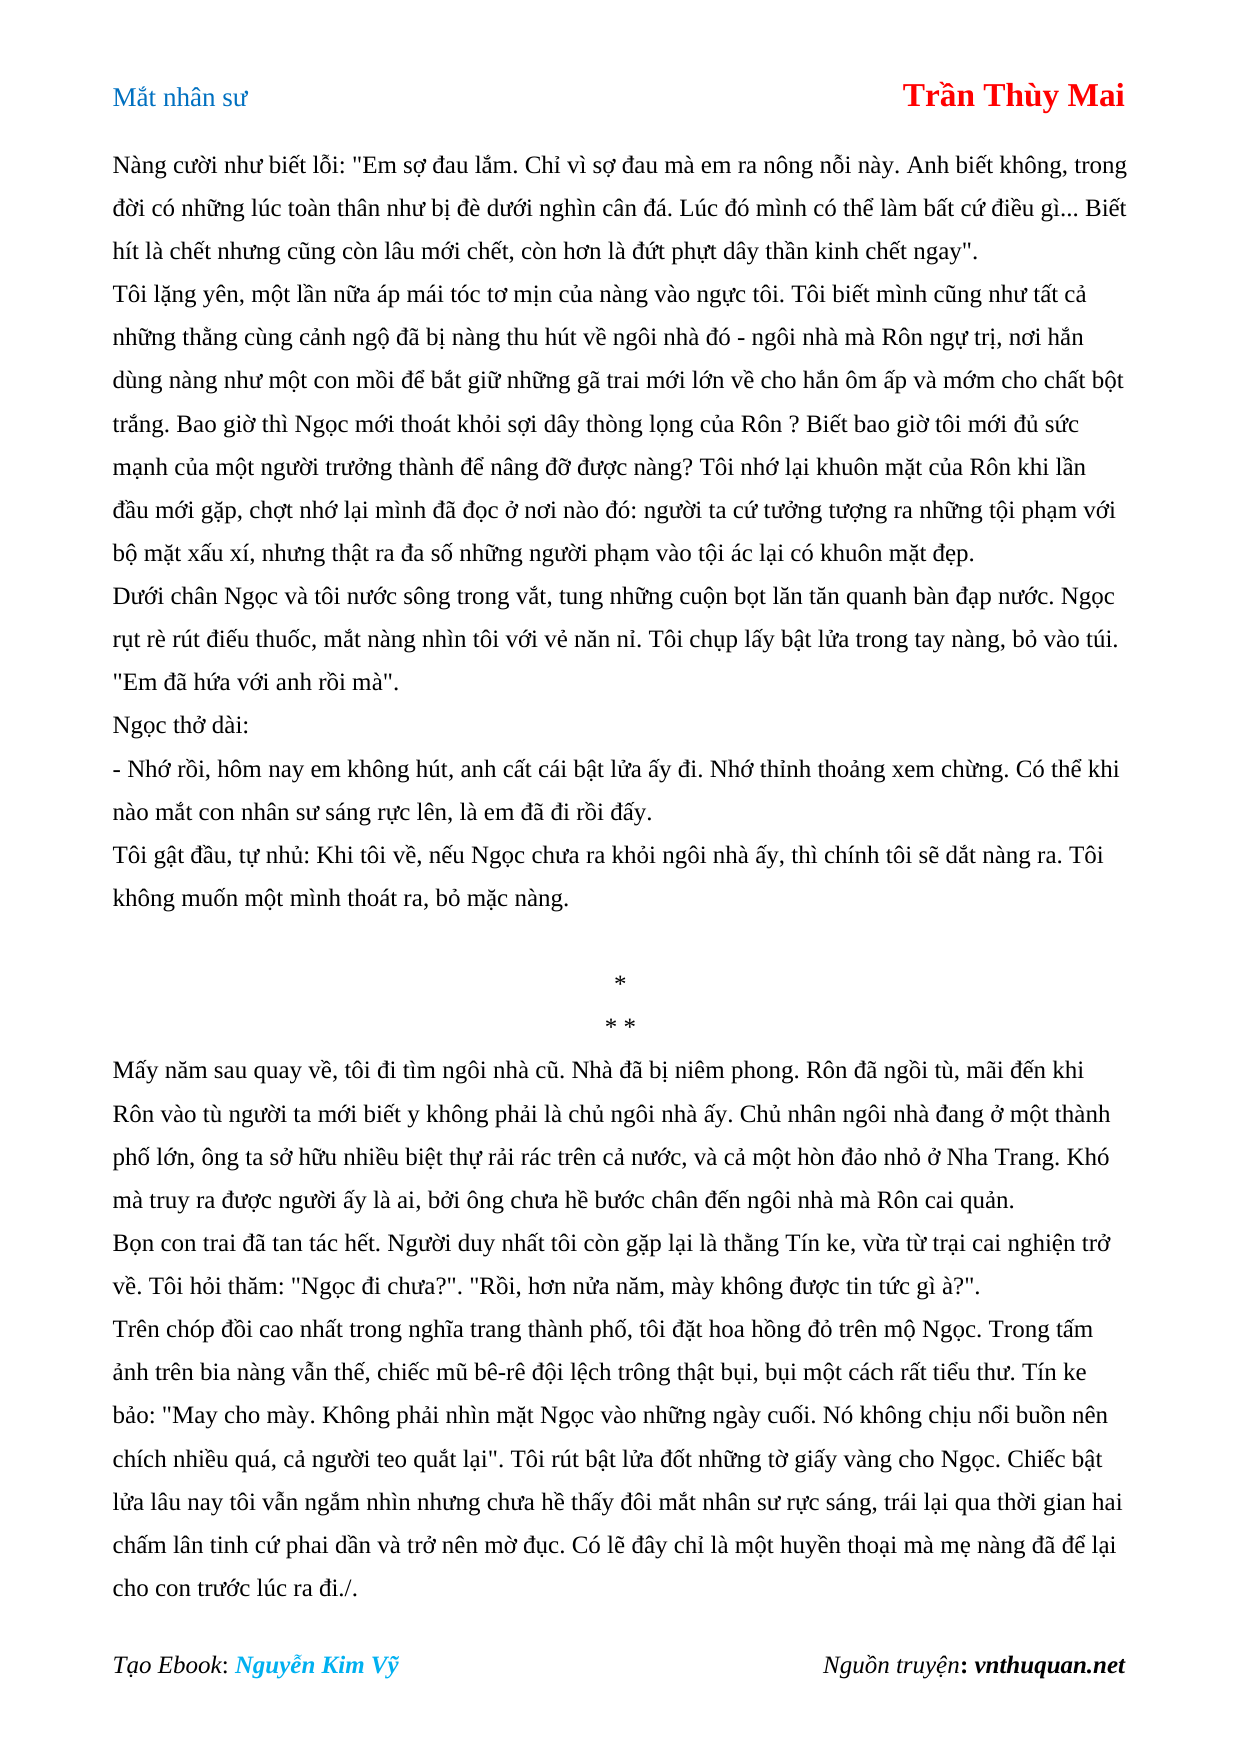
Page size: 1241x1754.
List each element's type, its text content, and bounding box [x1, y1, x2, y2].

text Mấy năm sau quay về, tôi đi tìm ngôi nhà cũ. Nhà đã bị niêm phong. Rôn đã ngồi tù, mãi đến khi Rôn vào tù người ta mới biết y không phải là chủ ngôi nhà ấy. Chủ nhân ngôi nhà đang ở một thành phố lớn, ông ta sở hữu nhiều biệt thự rải rác trên cả nước, và cả một hòn đảo nhỏ ở Nha Trang. Khó mà truy ra được người ấy là ai, bởi ông chưa hề bước chân đến ngôi nhà mà Rôn cai quản. Bọn con trai đã tan tác hết. Người duy nhất tôi còn gặp lại là thằng Tín ke, vừa từ trại cai nghiện trở về. Tôi hỏi thăm: "Ngọc đi chưa?". "Rồi, hơn nửa năm, mày không được tin tức gì à?". Trên chóp đồi cao nhất trong nghĩa trang thành phố, tôi đặt hoa hồng đỏ trên mộ Ngọc. Trong tấm ảnh trên bia nàng vẫn thế, chiếc mũ bê-rê đội lệch trông thật bụi, bụi một cách rất tiểu thư. Tín ke bảo: "May cho mày. Không phải nhìn mặt Ngọc vào những ngày cuối. Nó không chịu nổi buồn nên chích nhiều quá, cả người teo quắt lại". Tôi rút bật lửa đốt những tờ giấy vàng cho Ngọc. Chiếc bật lửa lâu nay tôi vẫn ngắm nhìn nhưng chưa hề thấy đôi mắt nhân sư rực sáng, trái lại qua thời gian hai chấm lân tinh cứ phai dần và trở nên mờ đục. Có lẽ đây chỉ là một huyền thoại mà mẹ nàng đã để lại cho con trước lúc ra đi./. [112, 1056, 1128, 1602]
text * * * [112, 969, 1128, 1041]
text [112, 150, 1128, 955]
